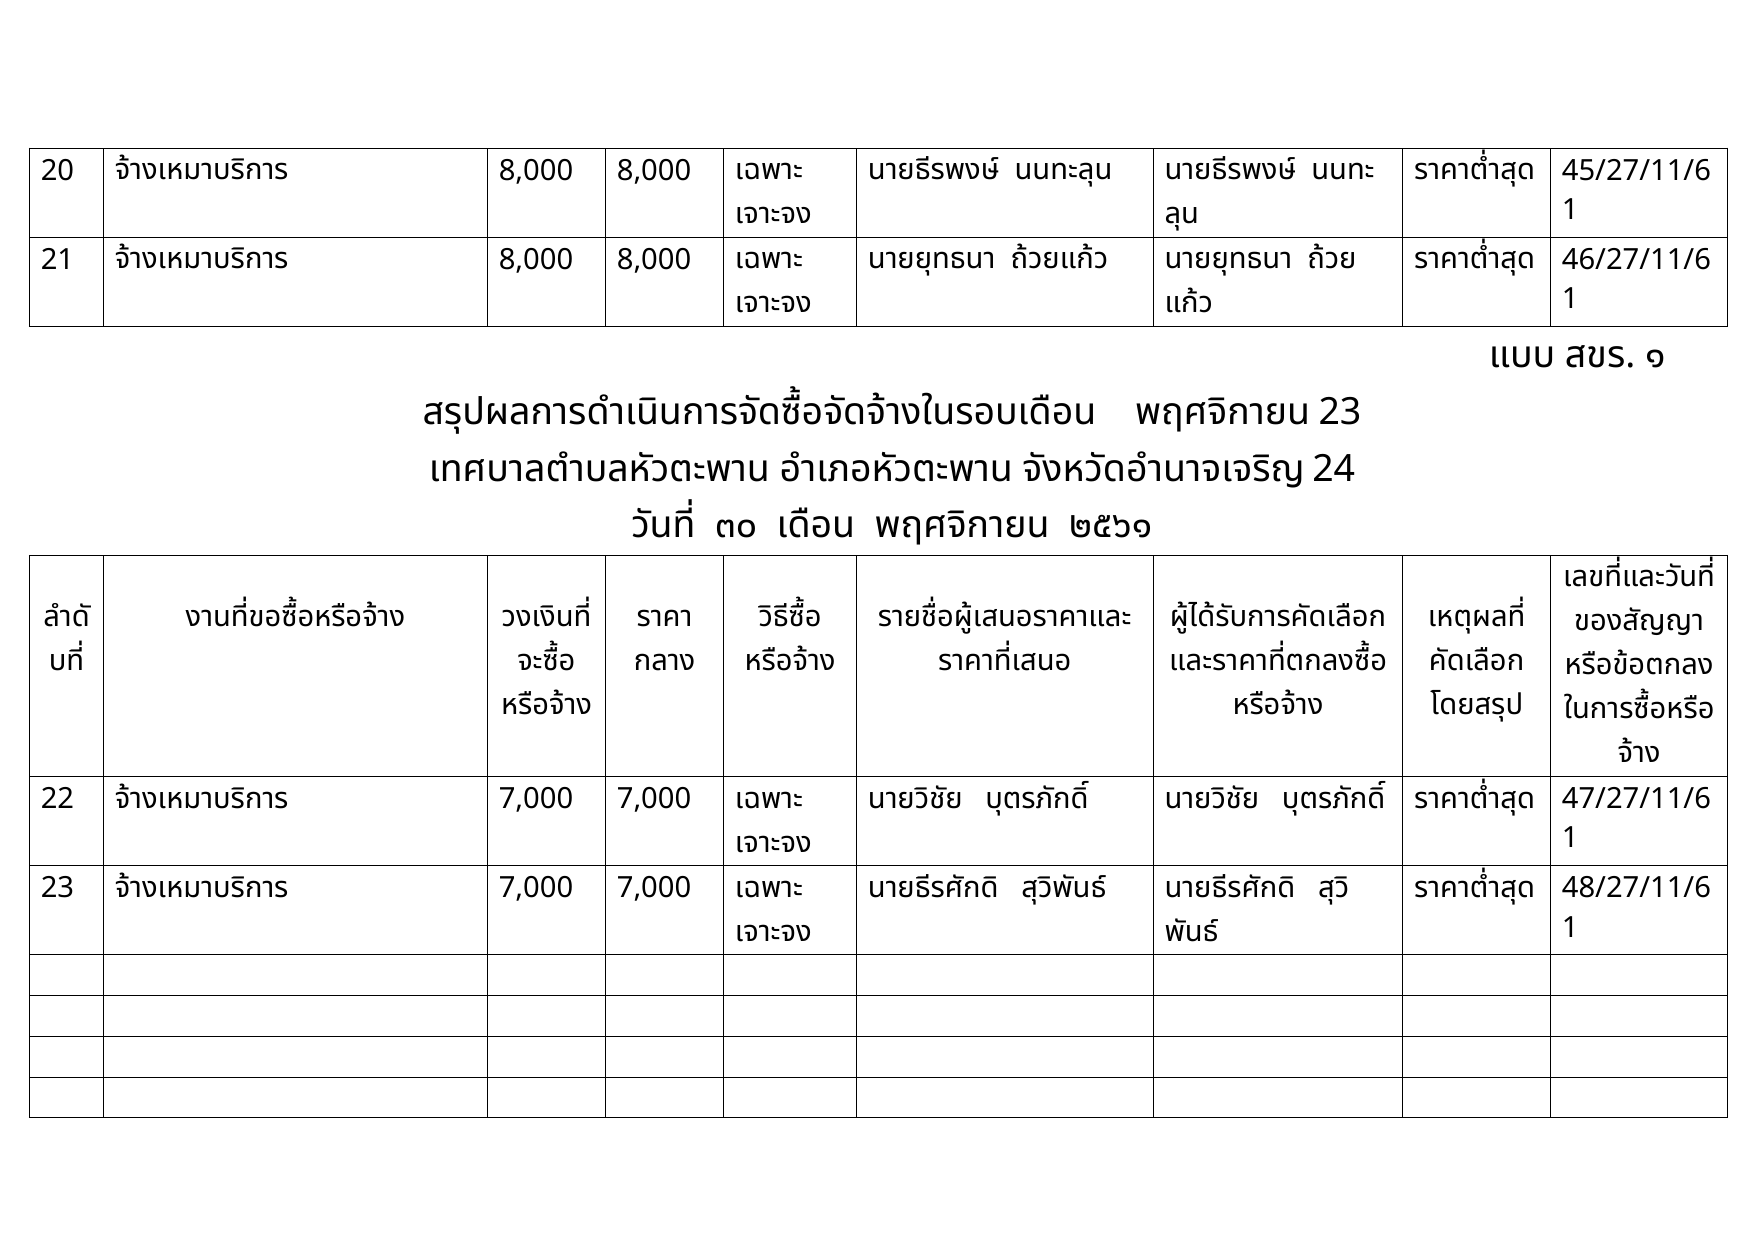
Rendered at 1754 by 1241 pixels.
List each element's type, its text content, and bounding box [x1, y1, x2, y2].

table_cell ราคาต่ำสุด [1403, 866, 1550, 954]
table_cell [606, 1037, 723, 1077]
table_cell [1551, 996, 1727, 1036]
table_header งานที่ขอซื้อหรือจ้าง [104, 556, 487, 776]
table_cell นายธีรศักดิ สุวิพันธ์ [1154, 866, 1402, 954]
table_cell [857, 1037, 1153, 1077]
table_cell [1551, 1037, 1727, 1077]
text สรุปผลการดำเนินการจัดซื้อจัดจ้างในรอบเดือน พฤศจิกายน23 [118, 384, 1665, 441]
table_cell นายธีรพงษ์ นนทะลุน [1154, 149, 1402, 237]
table_cell 48/27/11/61 [1551, 866, 1727, 954]
table_cell 45/27/11/61 [1551, 149, 1727, 237]
table_cell [488, 955, 605, 995]
table_cell เฉพาะเจาะจง [724, 149, 856, 237]
table_cell 22 [30, 777, 103, 865]
table_cell 21 [30, 238, 103, 326]
table_cell จ้างเหมาบริการ [104, 866, 487, 954]
table_cell เฉพาะเจาะจง [724, 238, 856, 326]
table_cell จ้างเหมาบริการ [104, 149, 487, 237]
table_cell ราคาต่ำสุด [1403, 149, 1550, 237]
table_cell [1551, 1078, 1727, 1117]
table_cell จ้างเหมาบริการ [104, 777, 487, 865]
table_cell [30, 996, 103, 1036]
table_cell 7,000 [606, 866, 723, 954]
table_cell จ้างเหมาบริการ [104, 238, 487, 326]
table_cell นายธีรพงษ์ นนทะลุน [857, 149, 1153, 237]
table_cell [30, 1078, 103, 1117]
table_cell [606, 955, 723, 995]
table_header วิธีซื้อหรือจ้าง [724, 556, 856, 776]
table_cell [1403, 1037, 1550, 1077]
table_cell 8,000 [488, 238, 605, 326]
table_cell นายวิชัย บุตรภักดิ์ [857, 777, 1153, 865]
table_cell ราคาต่ำสุด [1403, 238, 1550, 326]
table_cell [104, 1078, 487, 1117]
table_cell 8,000 [488, 149, 605, 237]
table_cell [724, 1037, 856, 1077]
table_cell ราคาต่ำสุด [1403, 777, 1550, 865]
table_cell 7,000 [606, 777, 723, 865]
table_cell [724, 1078, 856, 1117]
table_header รายชื่อผู้เสนอราคาและราคาที่เสนอ [857, 556, 1153, 776]
text แบบ สขร. ๑ [118, 327, 1665, 384]
table_cell [1154, 996, 1402, 1036]
table_cell [724, 955, 856, 995]
table_cell [488, 1078, 605, 1117]
table_cell เฉพาะเจาะจง [724, 777, 856, 865]
table_cell [1403, 1078, 1550, 1117]
table_header วงเงินที่จะซื้อหรือจ้าง [488, 556, 605, 776]
table_cell 7,000 [488, 777, 605, 865]
table_cell [488, 996, 605, 1036]
text วันที่ ๓๐ เดือน พฤศจิกายน ๒๕๖๑ [118, 498, 1665, 555]
table_cell [1154, 955, 1402, 995]
table_cell 46/27/11/61 [1551, 238, 1727, 326]
table_cell [1403, 996, 1550, 1036]
table_cell [724, 996, 856, 1036]
table_cell นายยุทธนา ถ้วยแก้ว [857, 238, 1153, 326]
table_cell [104, 955, 487, 995]
table_cell [1154, 1078, 1402, 1117]
table_header เลขที่และวันที่ของสัญญาหรือข้อตกลงในการซื้อหรือจ้าง [1551, 556, 1727, 776]
table_cell 20 [30, 149, 103, 237]
table_cell [488, 1037, 605, 1077]
table_cell 7,000 [488, 866, 605, 954]
table_cell 23 [30, 866, 103, 954]
table_cell [30, 1037, 103, 1077]
table_cell [1551, 955, 1727, 995]
table_cell นายธีรศักดิ สุวิพันธ์ [857, 866, 1153, 954]
table_cell [104, 1037, 487, 1077]
table_cell 8,000 [606, 149, 723, 237]
table_cell นายวิชัย บุตรภักดิ์ [1154, 777, 1402, 865]
table_header ลำดับที่ [30, 556, 103, 776]
table_cell [1154, 1037, 1402, 1077]
table_cell [857, 955, 1153, 995]
table_header เหตุผลที่คัดเลือกโดยสรุป [1403, 556, 1550, 776]
table_cell 8,000 [606, 238, 723, 326]
table_header ราคากลาง [606, 556, 723, 776]
text เทศบาลตำบลหัวตะพาน อำเภอหัวตะพาน จังหวัดอำนาจเจริญ24 [118, 441, 1665, 498]
table_cell [857, 996, 1153, 1036]
table_cell 47/27/11/61 [1551, 777, 1727, 865]
table_header ผู้ได้รับการคัดเลือกและราคาที่ตกลงซื้อหรือจ้าง [1154, 556, 1402, 776]
table_cell [30, 955, 103, 995]
table_cell [104, 996, 487, 1036]
table_cell [606, 1078, 723, 1117]
table_cell [857, 1078, 1153, 1117]
table_cell [606, 996, 723, 1036]
table_cell นายยุทธนา ถ้วยแก้ว [1154, 238, 1402, 326]
table_cell เฉพาะเจาะจง [724, 866, 856, 954]
table_cell [1403, 955, 1550, 995]
